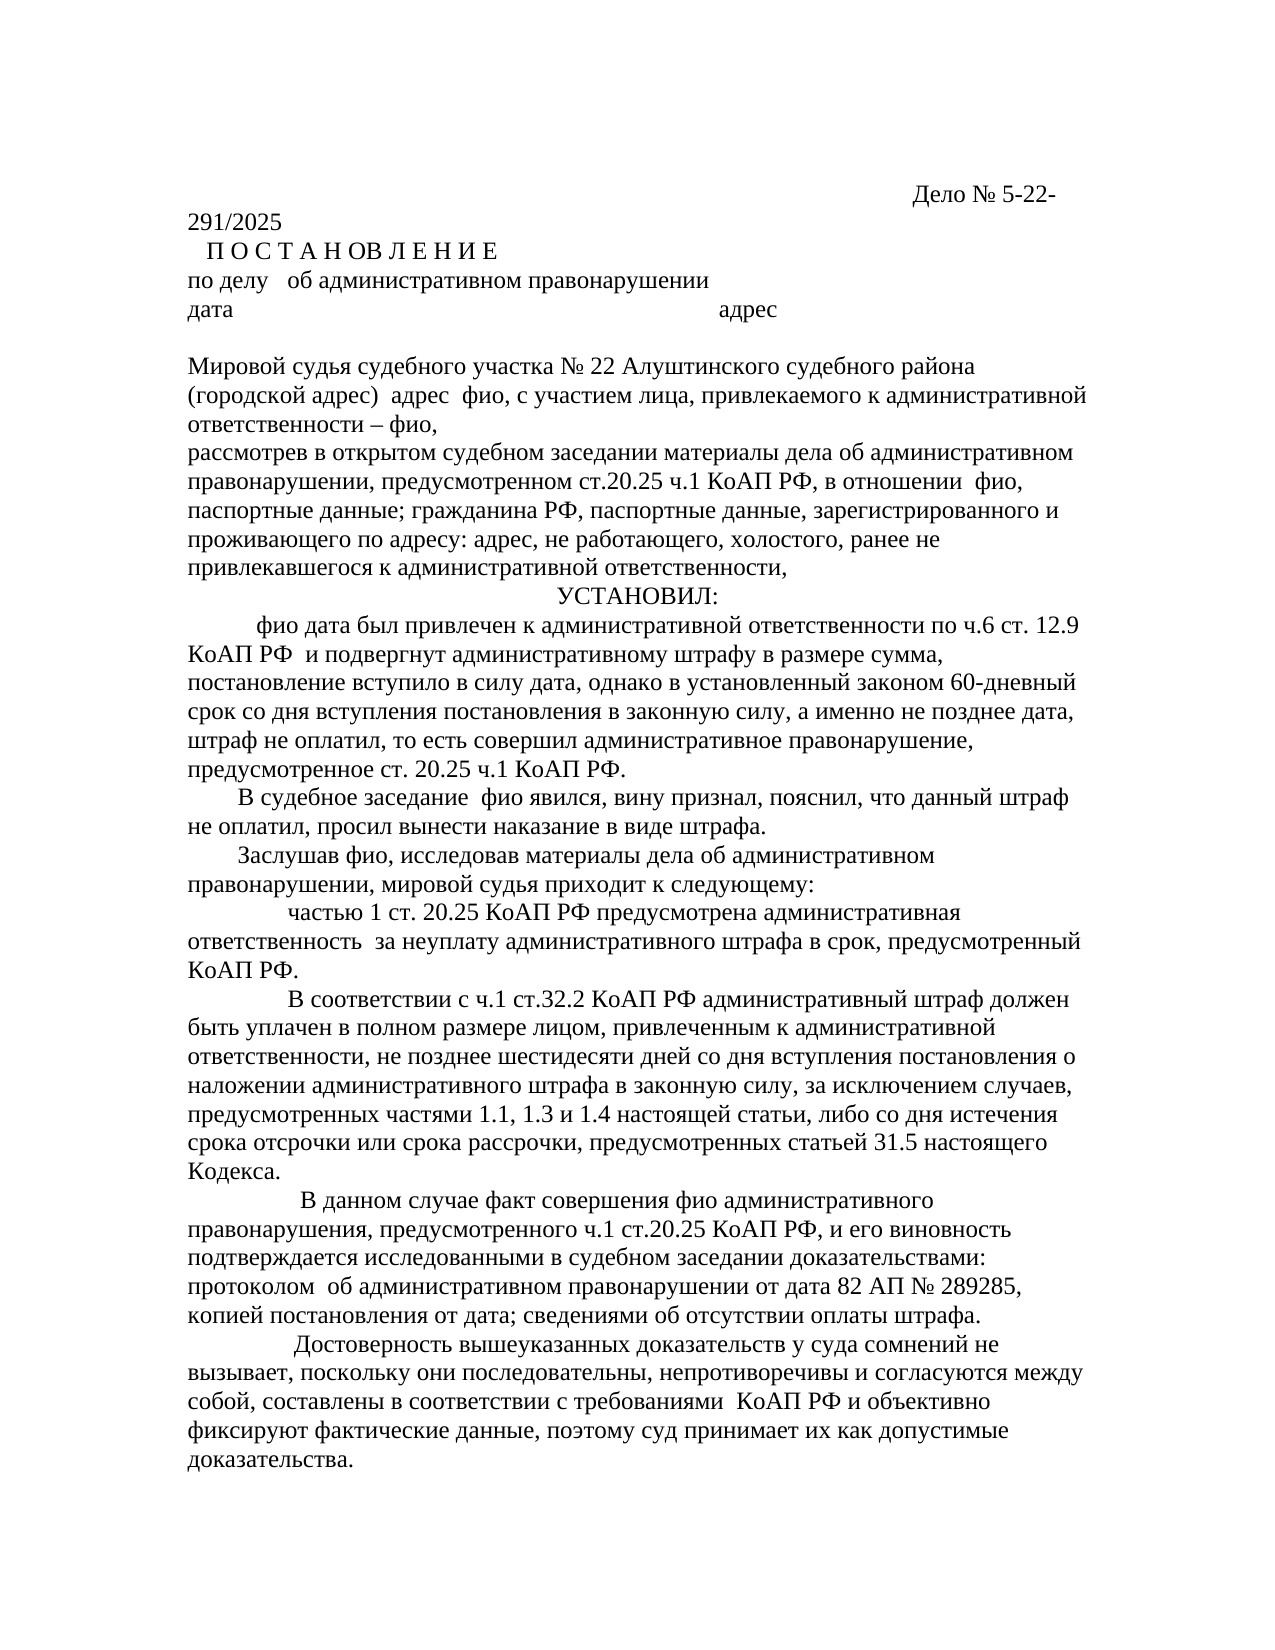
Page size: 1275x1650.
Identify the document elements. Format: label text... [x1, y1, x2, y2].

text рассмотрев в открытом судебном заседании материалы дела об административном правонарушении, предусмотренном ст.20.25 ч.1 КоАП РФ, в отношении фио, паспортные данные; гражданина РФ, паспортные данные, зарегистрированного и проживающего по адресу: адрес, не работающего, холостого, ранее не привлекавшегося к административной ответственности, [187, 437, 1087, 581]
text по делу об административном правонарушении [187, 265, 1087, 294]
text Заслушав фио, исследовав материалы дела об административном правонарушении, мировой судья приходит к следующему: [187, 840, 1087, 897]
text фио дата был привлечен к административной ответственности по ч.6 ст. 12.9 КоАП РФ и подвергнут административному штрафу в размере сумма, постановление вступило в силу дата, однако в установленный законом 60-дневный срок со дня вступления постановления в законную силу, а именно не позднее дата, штраф не оплатил, то есть совершил административное правонарушение, предусмотренное ст. 20.25 ч.1 КоАП РФ. [187, 610, 1087, 782]
text П О С Т А Н ОВ Л Е Н И Е [187, 236, 1087, 265]
text частью 1 ст. 20.25 КоАП РФ предусмотрена административная ответственность за неуплату административного штрафа в срок, предусмотренный КоАП РФ. [187, 897, 1087, 984]
text В судебное заседание фио явился, вину признал, пояснил, что данный штраф не оплатил, просил вынести наказание в виде штрафа. [187, 782, 1087, 840]
text Мировой судья судебного участка № 22 Алуштинского судебного района (городской адрес) адрес фио, с участием лица, привлекаемого к административной ответственности – фио, [187, 351, 1087, 437]
text дата адрес [187, 294, 1087, 322]
text Достоверность вышеуказанных доказательств у суда сомнений не вызывает, поскольку они последовательны, непротиворечивы и согласуются между собой, составлены в соответствии с требованиями КоАП РФ и объективно фиксируют фактические данные, поэтому суд принимает их как допустимые доказательства. [187, 1329, 1087, 1472]
text Дело № 5-22-291/2025 [187, 179, 1087, 236]
text В соответствии с ч.1 ст.32.2 КоАП РФ административный штраф должен быть уплачен в полном размере лицом, привлеченным к административной ответственности, не позднее шестидесяти дней со дня вступления постановления о наложении административного штрафа в законную силу, за исключением случаев, предусмотренных частями 1.1, 1.3 и 1.4 настоящей статьи, либо со дня истечения срока отсрочки или срока рассрочки, предусмотренных статьей 31.5 настоящего Кодекса. [187, 984, 1087, 1185]
text УСТАНОВИЛ: [187, 581, 1087, 610]
text В данном случае факт совершения фио административного правонарушения, предусмотренного ч.1 ст.20.25 КоАП РФ, и его виновность подтверждается исследованными в судебном заседании доказательствами: протоколом об административном правонарушении от дата 82 АП № 289285, копией постановления от дата; сведениями об отсутствии оплаты штрафа. [187, 1185, 1087, 1329]
